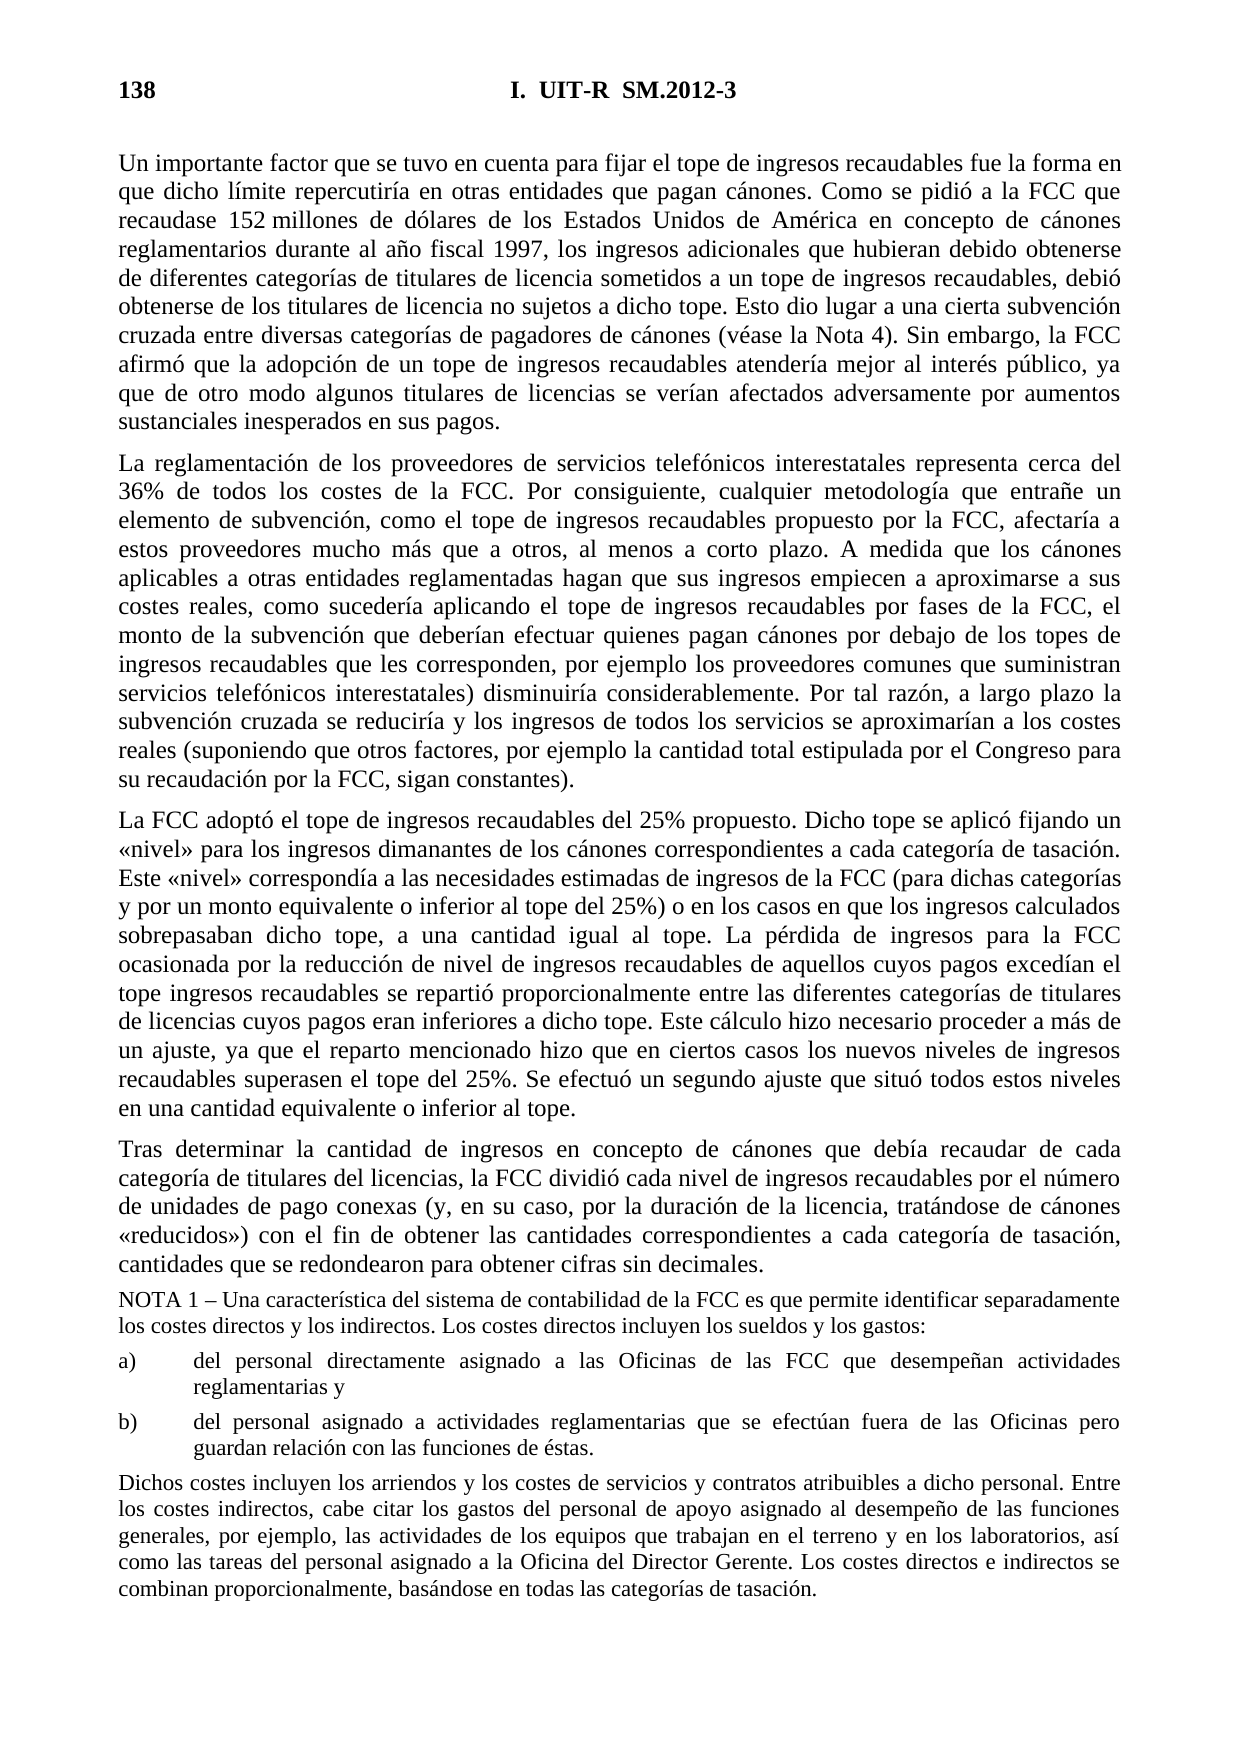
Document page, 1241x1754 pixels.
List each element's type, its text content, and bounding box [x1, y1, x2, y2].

text Dichos costes incluyen los arriendos y los costes de servicios y contratos atribuibles a dicho personal. Entre los costes indirectos, cabe citar los gastos del personal de apoyo asignado al desempeño de las funciones generales, por ejemplo, las actividades de los equipos que trabajan en el terreno y en los laboratorios, así como las tareas del personal asignado a la Oficina del Director Gerente. Los costes directos e indirectos se combinan proporcionalmente, basándose en todas las categorías de tasación. [118, 1469, 1122, 1601]
text Tras determinar la cantidad de ingresos en concepto de cánones que debía recaudar de cada categoría de titulares del licencias, la FCC dividió cada nivel de ingresos recaudables por el número de unidades de pago conexas (y, en su caso, por la duración de la licencia, tratándose de cánones «reducidos») con el fin de obtener las cantidades correspondientes a cada categoría de tasación, cantidades que se redondearon para obtener cifras sin decimales. [118, 1134, 1122, 1278]
text NOTA 1 – Una característica del sistema de contabilidad de la FCC es que permite identificar separadamente los costes directos y los indirectos. Los costes directos incluyen los sueldos y los gastos: [118, 1286, 1122, 1339]
text Un importante factor que se tuvo en cuenta para fijar el tope de ingresos recaudables fue la forma en que dicho límite repercutiría en otras entidades que pagan cánones. Como se pidió a la FCC que recaudase 152 millones de dólares de los Estados Unidos de América en concepto de cánones reglamentarios durante al año fiscal 1997, los ingresos adicionales que hubieran debido obtenerse de diferentes categorías de titulares de licencia sometidos a un tope de ingresos recaudables, debió obtenerse de los titulares de licencia no sujetos a dicho tope. Esto dio lugar a una cierta subvención cruzada entre diversas categorías de pagadores de cánones (véase la Nota 4). Sin embargo, la FCC afirmó que la adopción de un tope de ingresos recaudables atendería mejor al interés público, ya que de otro modo algunos titulares de licencias se verían afectados adversamente por aumentos sustanciales inesperados en sus pagos. [118, 148, 1122, 435]
text La FCC adoptó el tope de ingresos recaudables del 25% propuesto. Dicho tope se aplicó fijando un «nivel» para los ingresos dimanantes de los cánones correspondientes a cada categoría de tasación. Este «nivel» correspondía a las necesidades estimadas de ingresos de la FCC (para dichas categorías y por un monto equivalente o inferior al tope del 25%) o en los casos en que los ingresos calculados sobrepasaban dicho tope, a una cantidad igual al tope. La pérdida de ingresos para la FCC ocasionada por la reducción de nivel de ingresos recaudables de aquellos cuyos pagos excedían el tope ingresos recaudables se repartió proporcionalmente entre las diferentes categorías de titulares de licencias cuyos pagos eran inferiores a dicho tope. Este cálculo hizo necesario proceder a más de un ajuste, ya que el reparto mencionado hizo que en ciertos casos los nuevos niveles de ingresos recaudables superasen el tope del 25%. Se efectuó un segundo ajuste que situó todos estos niveles en una cantidad equivalente o inferior al tope. [118, 805, 1122, 1121]
text a) del personal directamente asignado a las Oficinas de las FCC que desempeñan actividades reglamentarias y [118, 1347, 1122, 1400]
text La reglamentación de los proveedores de servicios telefónicos interestatales representa cerca del 36% de todos los costes de la FCC. Por consiguiente, cualquier metodología que entrañe un elemento de subvención, como el tope de ingresos recaudables propuesto por la FCC, afectaría a estos proveedores mucho más que a otros, al menos a corto plazo. A medida que los cánones aplicables a otras entidades reglamentadas hagan que sus ingresos empiecen a aproximarse a sus costes reales, como sucedería aplicando el tope de ingresos recaudables por fases de la FCC, el monto de la subvención que deberían efectuar quienes pagan cánones por debajo de los topes de ingresos recaudables que les corresponden, por ejemplo los proveedores comunes que suministran servicios telefónicos interestatales) disminuiría considerablemente. Por tal razón, a largo plazo la subvención cruzada se reduciría y los ingresos de todos los servicios se aproximarían a los costes reales (suponiendo que otros factores, por ejemplo la cantidad total estipulada por el Congreso para su recaudación por la FCC, sigan constantes). [118, 448, 1122, 793]
text b) del personal asignado a actividades reglamentarias que se efectúan fuera de las Oficinas pero guardan relación con las funciones de éstas. [118, 1408, 1122, 1461]
